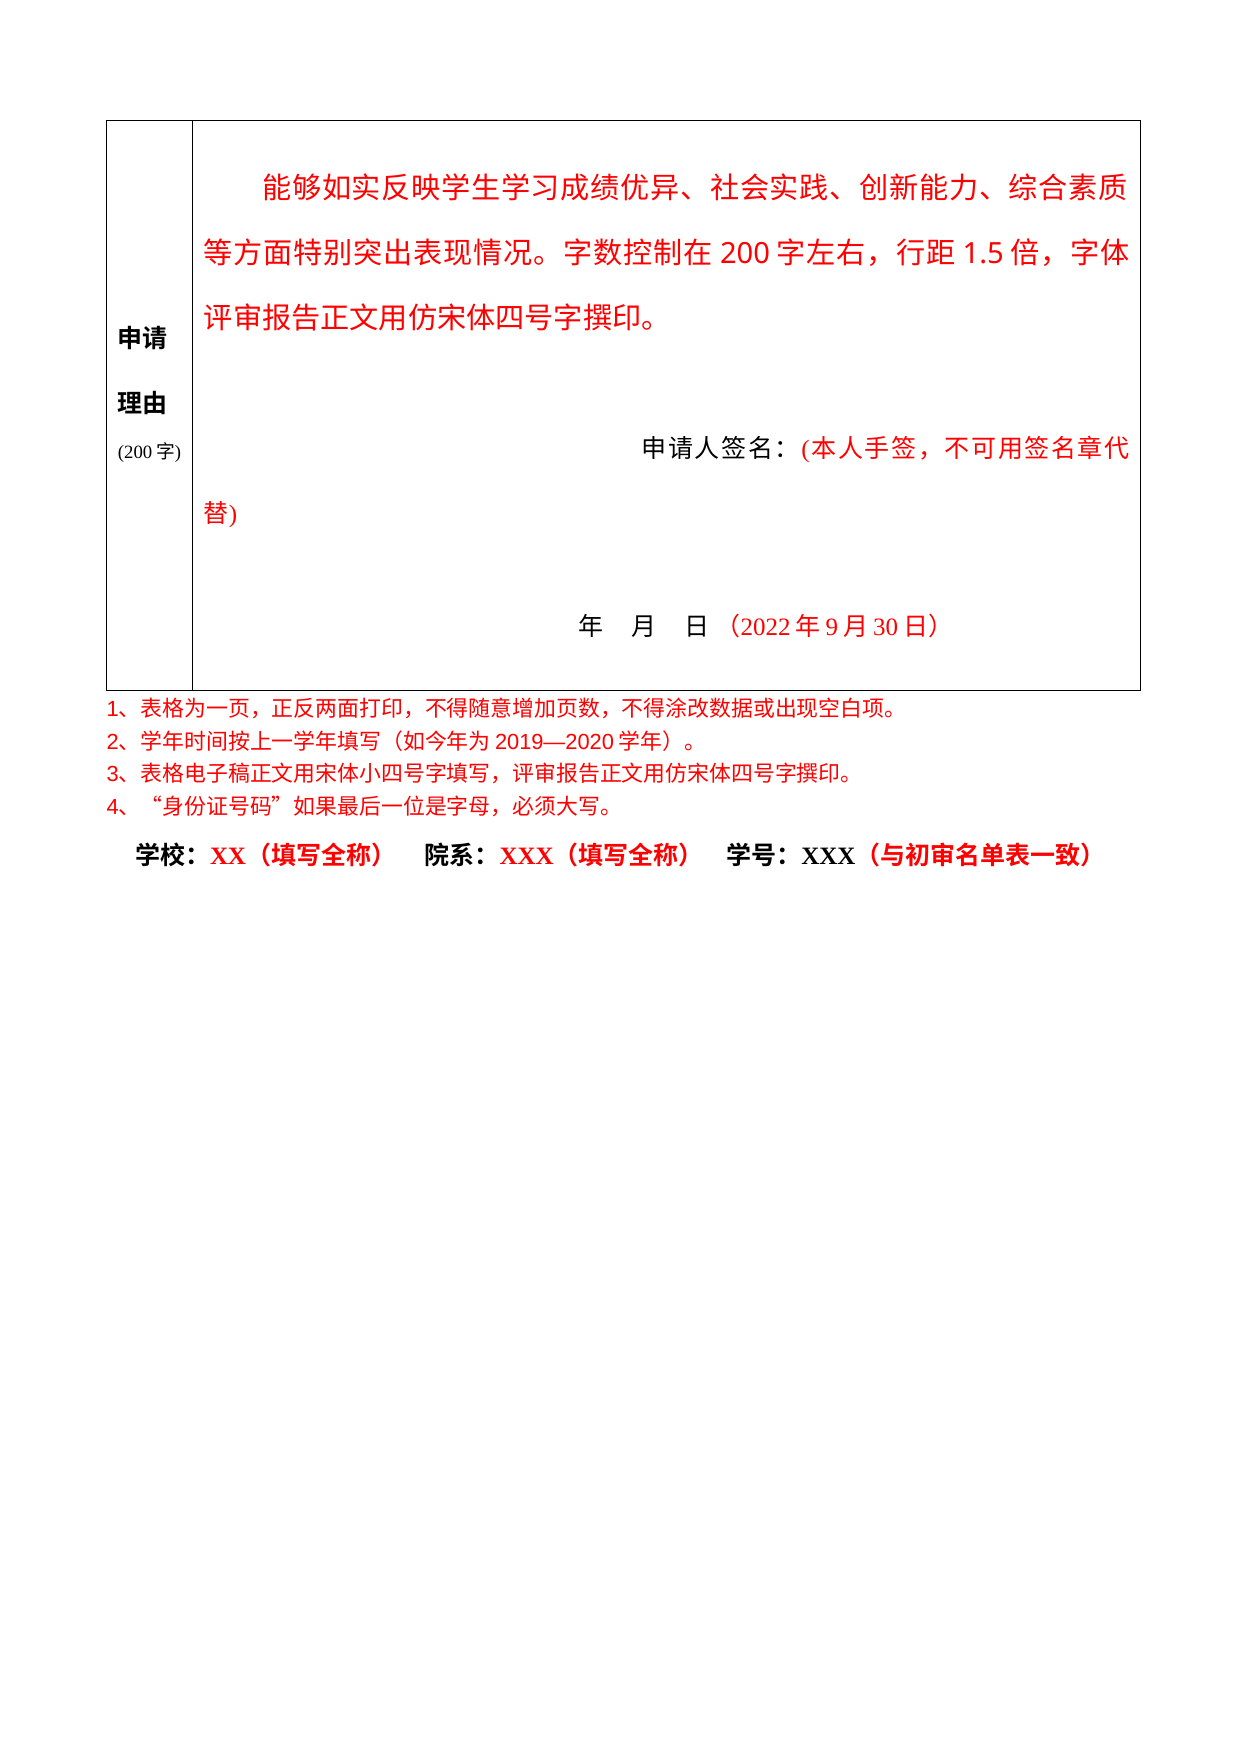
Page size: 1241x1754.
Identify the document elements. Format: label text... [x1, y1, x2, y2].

table_cell 申请理由(200字) [107, 121, 192, 690]
text 1、表格为一页，正反两面打印，不得随意增加页数，不得涂改数据或出现空白项。 [106, 691, 1134, 723]
text 4、“身份证号码”如果最后一位是字母，必须大写。 [106, 788, 1134, 821]
text 学校：XX（填写全称） 院系：XXX（填写全称） 学号：XXX（与初审名单表一致） [106, 821, 1134, 886]
text 3、表格电子稿正文用宋体小四号字填写，评审报告正文用仿宋体四号字撰印。 [106, 756, 1134, 788]
text 2、学年时间按上一学年填写（如今年为2019—2020学年）。 [106, 723, 1134, 756]
table_cell 能够如实反映学生学习成绩优异、社会实践、创新能力、综合素质等方面特别突出表现情况。字数控制在200字左右，行距1.5倍，字体评审报告正文用仿宋体四号字撰印。 申请人签名：(本人手签，不可用签名章代替) 年 月 日 （2022年9月30日） [193, 121, 1140, 690]
